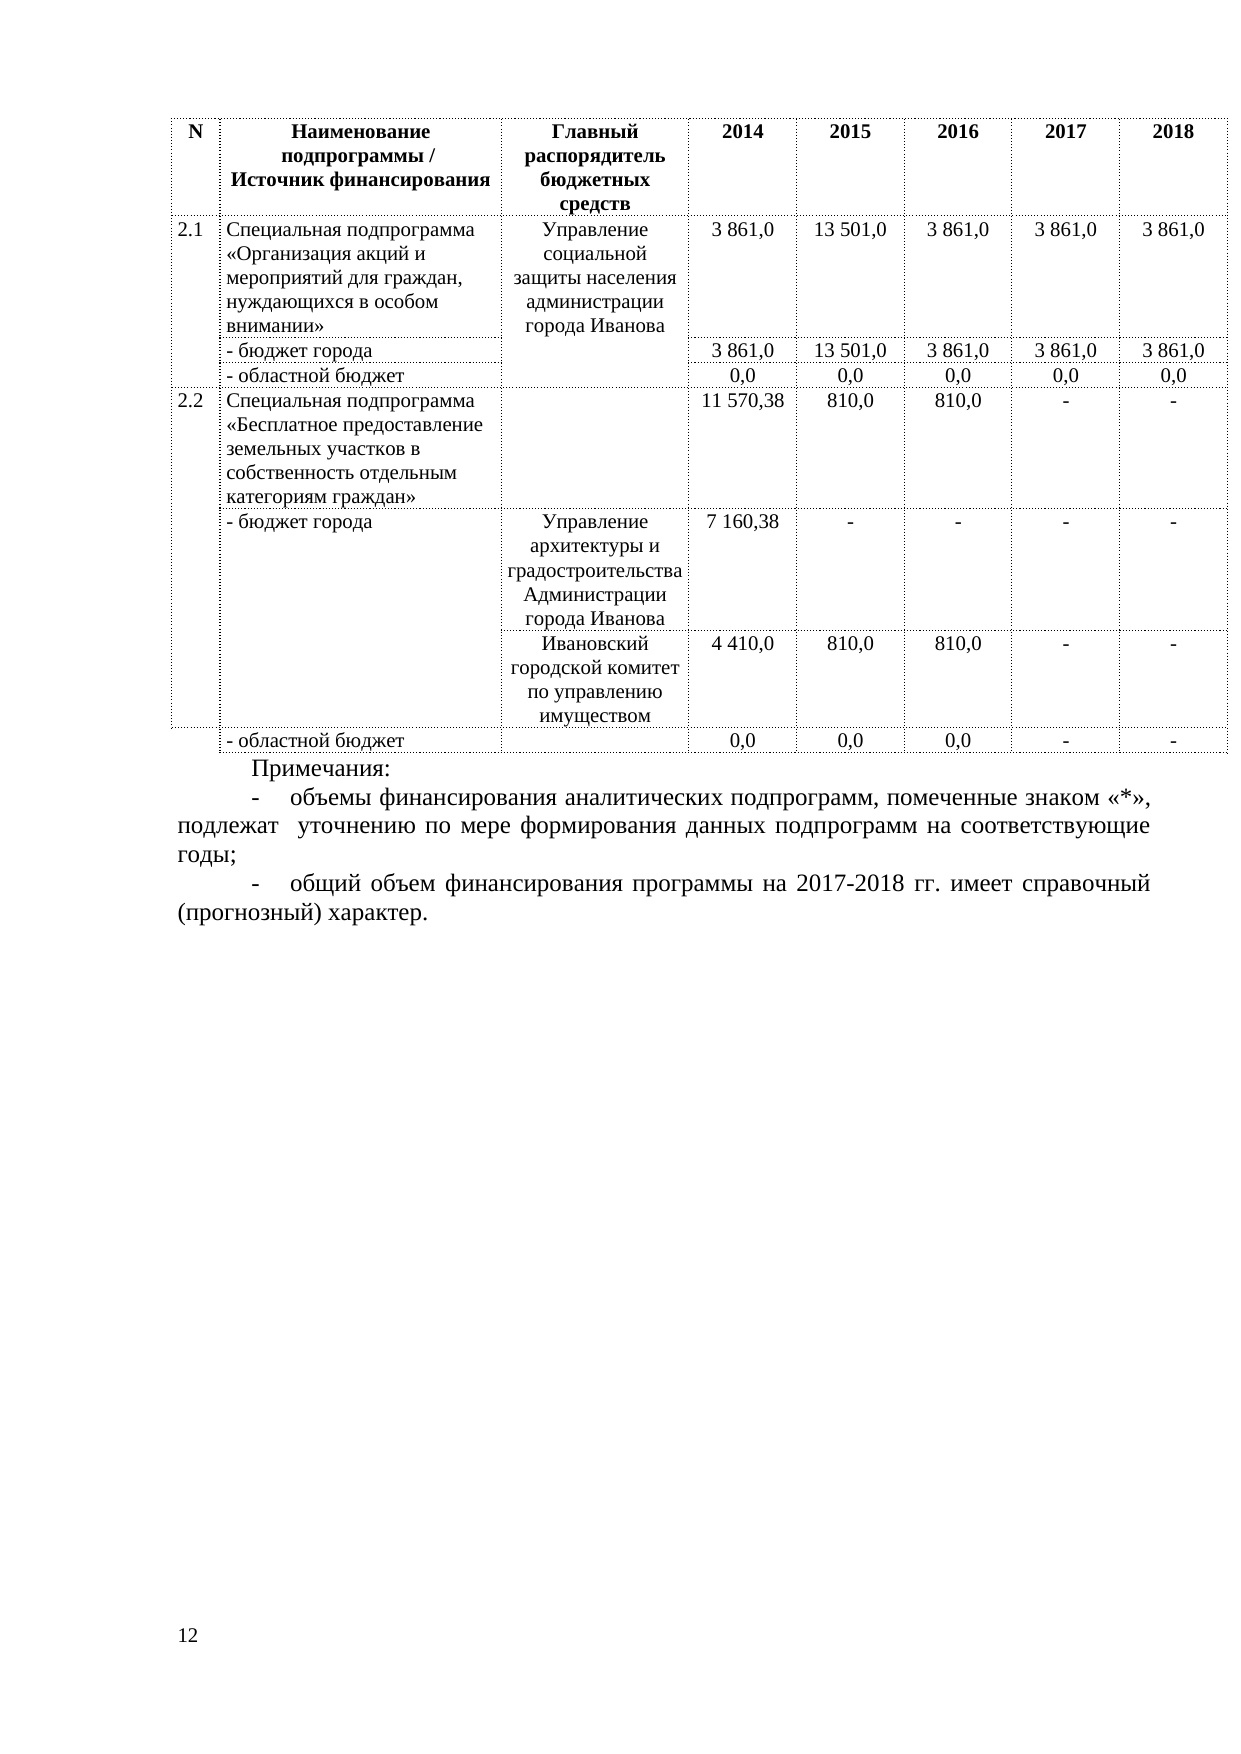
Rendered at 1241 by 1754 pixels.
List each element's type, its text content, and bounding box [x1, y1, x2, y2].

table_cell 0,0 [904, 727, 1012, 752]
table_cell 3 861,0 [689, 337, 796, 362]
table_cell - [904, 508, 1012, 630]
table_header 2014 [689, 118, 796, 215]
table_cell 0,0 [689, 727, 796, 752]
table_cell 2.2 [171, 387, 220, 727]
table_cell - бюджет города [220, 337, 501, 362]
table_cell 7 160,38 [689, 508, 796, 630]
table_header Наименование подпрограммы / Источник финансирования [220, 118, 501, 215]
table_cell - [1120, 508, 1227, 630]
table_cell 3 861,0 [904, 337, 1012, 362]
table_header 2016 [904, 118, 1012, 215]
table_header Главный распорядитель бюджетных средств [501, 118, 689, 215]
table_cell Специальная подпрограмма «Бесплатное предоставление земельных участков в собственность отдельным категориям граждан» [220, 387, 501, 508]
table_cell 810,0 [796, 630, 904, 727]
table_cell 810,0 [904, 387, 1012, 508]
table_cell 3 861,0 [1012, 215, 1119, 337]
table_cell 0,0 [1012, 362, 1119, 387]
table_cell 0,0 [689, 362, 796, 387]
table_cell 0,0 [796, 727, 904, 752]
table_cell 810,0 [904, 630, 1012, 727]
table_cell 11 570,38 [689, 387, 796, 508]
table_cell - [1120, 630, 1227, 727]
table_cell 0,0 [904, 362, 1012, 387]
table_cell - [1012, 387, 1119, 508]
table_cell - [1012, 630, 1119, 727]
table_cell - [1120, 727, 1227, 752]
table_cell - [1120, 387, 1227, 508]
table_cell Ивановский городской комитет по управлению имуществом [501, 630, 689, 727]
table_cell 3 861,0 [1120, 337, 1227, 362]
table_cell 810,0 [796, 387, 904, 508]
table_cell - областной бюджет [220, 362, 501, 387]
table_cell - [1012, 727, 1119, 752]
table_header N [171, 118, 220, 215]
table_cell 0,0 [1120, 362, 1227, 387]
table_header 2017 [1012, 118, 1119, 215]
table_cell [501, 727, 689, 752]
table_cell 13 501,0 [796, 337, 904, 362]
table_cell 3 861,0 [904, 215, 1012, 337]
table_cell 3 861,0 [1012, 337, 1119, 362]
table_cell Специальная подпрограмма «Организация акций и мероприятий для граждан, нуждающихся в особом внимании» [220, 215, 501, 337]
table_cell - областной бюджет [220, 727, 501, 752]
list - объемы финансирования аналитических подпрограмм, помеченные знаком «*», подлежат уточнению по мере формирования данных подпрограмм на соответствующие годы; [177, 782, 1152, 868]
table_cell - бюджет города [220, 508, 501, 727]
table_cell - [796, 508, 904, 630]
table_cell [501, 215, 689, 387]
table_cell 4 410,0 [689, 630, 796, 727]
table_cell Управление архитектуры и градостроительства Администрации города Иванова [501, 508, 689, 630]
table_cell 13 501,0 [796, 215, 904, 337]
table_header 2018 [1120, 118, 1227, 215]
list - общий объем финансирования программы на 2017-2018 гг. имеет справочный (прогнозный) характер. [177, 868, 1152, 926]
table_header 2015 [796, 118, 904, 215]
table_cell 0,0 [796, 362, 904, 387]
table_cell [501, 387, 689, 508]
table_cell 3 861,0 [689, 215, 796, 337]
text Примечания: [177, 753, 1152, 782]
table_cell 3 861,0 [1120, 215, 1227, 337]
table_cell 2.1 [171, 215, 220, 387]
table_cell - [1012, 508, 1119, 630]
